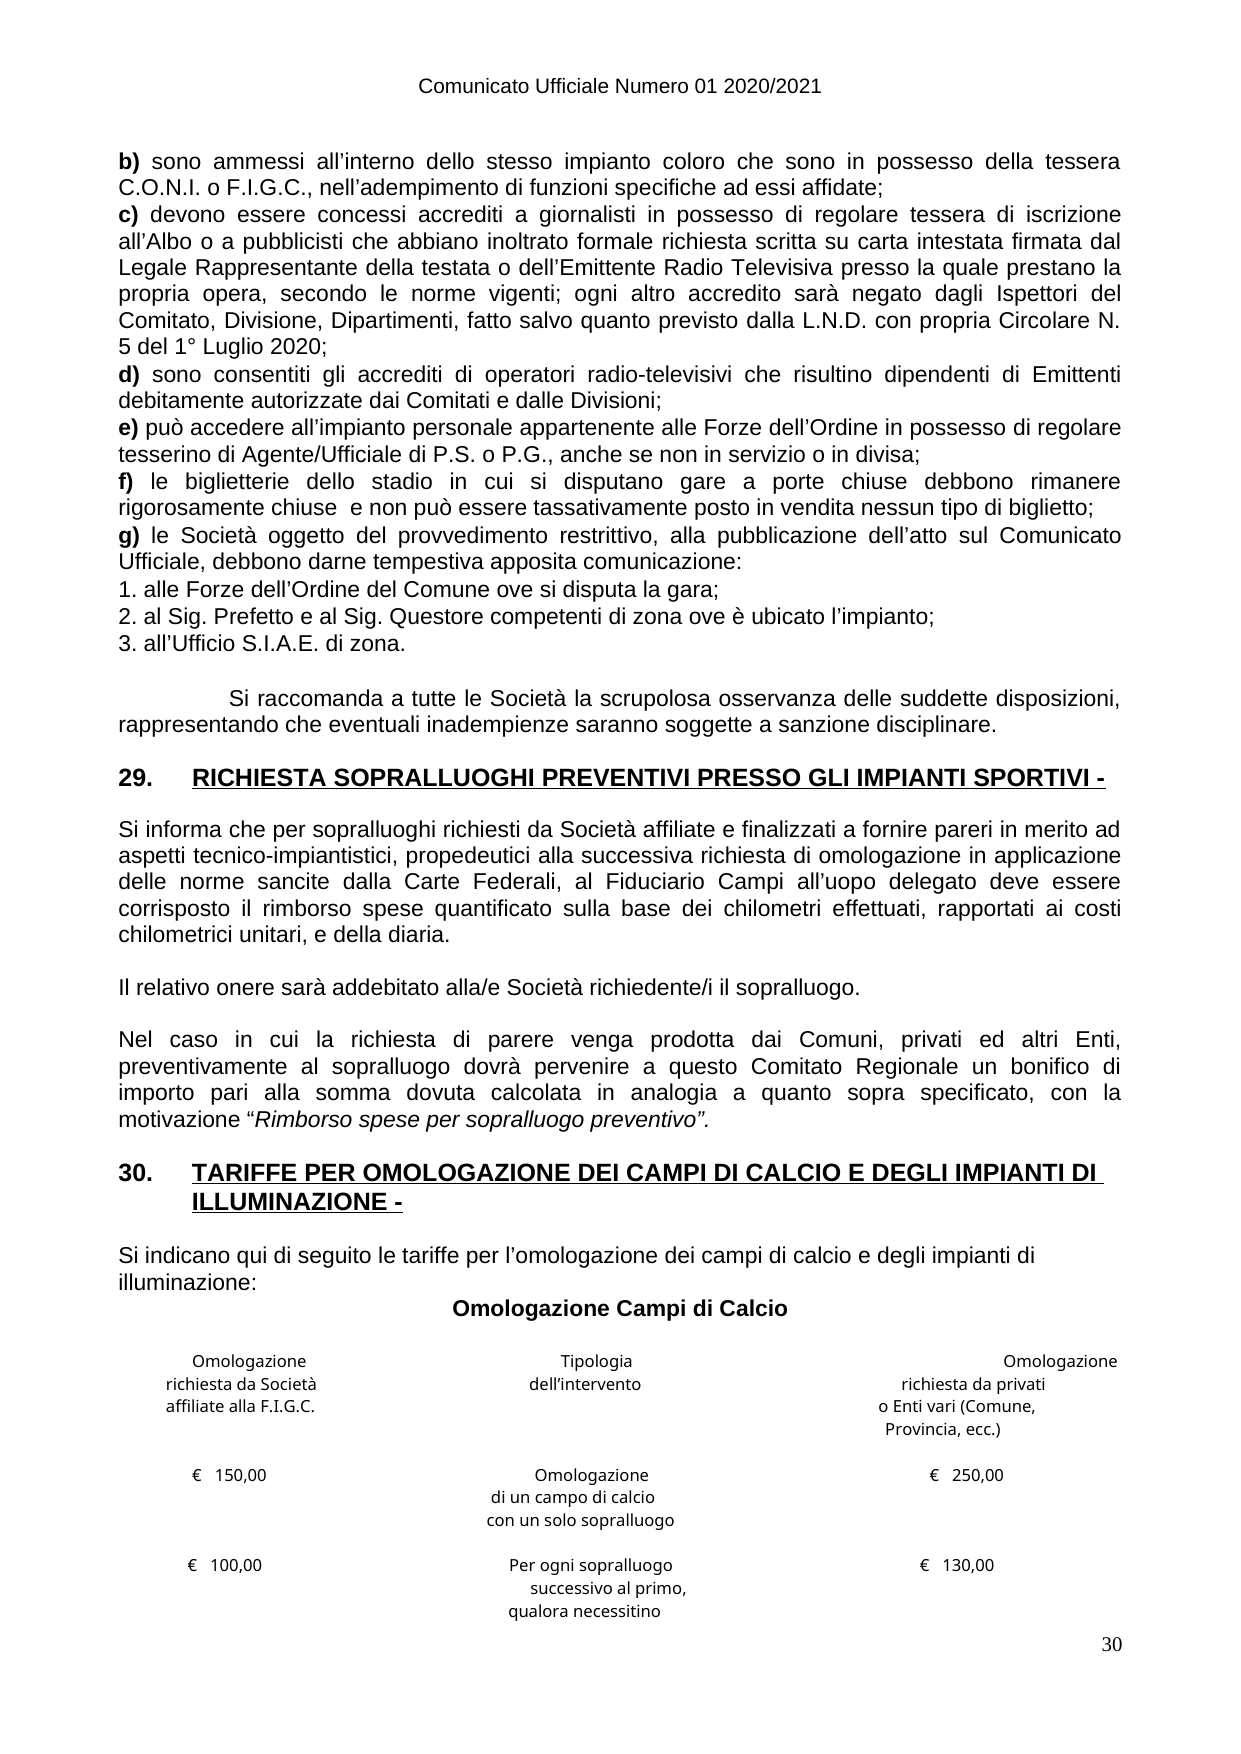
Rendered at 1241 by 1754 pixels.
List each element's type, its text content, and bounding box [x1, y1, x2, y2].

text g) le Società oggetto del provvedimento restrittivo, alla pubblicazione dell’atto sul Comunicato Ufficiale, debbono darne tempestiva apposita comunicazione: [118, 522, 1122, 574]
text Omologazione Campi di Calcio [118, 1295, 1122, 1321]
text successivo al primo, [118, 1577, 1122, 1599]
text affiliate alla F.I.G.C. o Enti vari (Comune, [118, 1395, 1122, 1418]
text qualora necessitino [118, 1599, 1122, 1622]
text Provincia, ecc.) [118, 1418, 1122, 1440]
text 30. TARIFFE PER OMOLOGAZIONE DEI CAMPI DI CALCIO E DEGLI IMPIANTI DI ILLUMINAZIONE - [118, 1158, 1122, 1216]
text con un solo sopralluogo [118, 1508, 1122, 1531]
text c) devono essere concessi accrediti a giornalisti in possesso di regolare tessera di iscrizione all’Albo o a pubblicisti che abbiano inoltrato formale richiesta scritta su carta intestata firmata dal Legale Rappresentante della testata o dell’Emittente Radio Televisiva presso la quale prestano la propria opera, secondo le norme vigenti; ogni altro accredito sarà negato dagli Ispettori del Comitato, Divisione, Dipartimenti, fatto salvo quanto previsto dalla L.N.D. con propria Circolare N. 5 del 1° Luglio 2020; [118, 201, 1122, 359]
text e) può accedere all’impianto personale appartenente alle Forze dell’Ordine in possesso di regolare tesserino di Agente/Ufficiale di P.S. o P.G., anche se non in servizio o in divisa; [118, 414, 1122, 467]
text Omologazione Tipologia Omologazione [118, 1349, 1122, 1372]
text 1. alle Forze dell’Ordine del Comune ove si disputa la gara; [118, 576, 1122, 602]
text 3. all’Ufficio S.I.A.E. di zona. [118, 630, 1122, 657]
text b) sono ammessi all’interno dello stesso impianto coloro che sono in possesso della tessera C.O.N.I. o F.I.G.C., nell’adempimento di funzioni specifiche ad essi affidate; [118, 148, 1122, 200]
text Il relativo onere sarà addebitato alla/e Società richiedente/i il sopralluogo. [118, 974, 1122, 1000]
text d) sono consentiti gli accrediti di operatori radio-televisivi che risultino dipendenti di Emittenti debitamente autorizzate dai Comitati e dalle Divisioni; [118, 361, 1122, 413]
text 2. al Sig. Prefetto e al Sig. Questore competenti di zona ove è ubicato l’impianto; [118, 603, 1122, 629]
text di un campo di calcio [118, 1486, 1122, 1508]
text richiesta da Società dell’intervento richiesta da privati [118, 1372, 1122, 1395]
text f) le biglietterie dello stadio in cui si disputano gare a porte chiuse debbono rimanere rigorosamente chiuse e non può essere tassativamente posto in vendita nessun tipo di biglietto; [118, 468, 1122, 521]
text Si raccomanda a tutte le Società la scrupolosa osservanza delle suddette disposizioni, rappresentando che eventuali inadempienze saranno soggette a sanzione disciplinare. [118, 685, 1122, 738]
text Nel caso in cui la richiesta di parere venga prodotta dai Comuni, privati ed altri Enti, preventivamente al sopralluogo dovrà pervenire a questo Comitato Regionale un bonifico di importo pari alla somma dovuta calcolata in analogia a quanto sopra specificato, con la motivazione “Rimborso spese per sopralluogo preventivo”. [118, 1026, 1122, 1132]
text Si indicano qui di seguito le tariffe per l’omologazione dei campi di calcio e degli impianti di illuminazione: [118, 1242, 1122, 1295]
text Si informa che per sopralluoghi richiesti da Società affiliate e finalizzati a fornire pareri in merito ad aspetti tecnico-impiantistici, propedeutici alla successiva richiesta di omologazione in applicazione delle norme sancite dalla Carte Federali, al Fiduciario Campi all’uopo delegato deve essere corrisposto il rimborso spese quantificato sulla base dei chilometri effettuati, rapportati ai costi chilometrici unitari, e della diaria. [118, 816, 1122, 947]
text € 100,00 Per ogni sopralluogo € 130,00 [118, 1554, 1122, 1577]
text € 150,00 Omologazione € 250,00 [118, 1463, 1122, 1486]
text 29. RICHIESTA SOPRALLUOGHI PREVENTIVI PRESSO GLI IMPIANTI SPORTIVI - [118, 763, 1122, 792]
